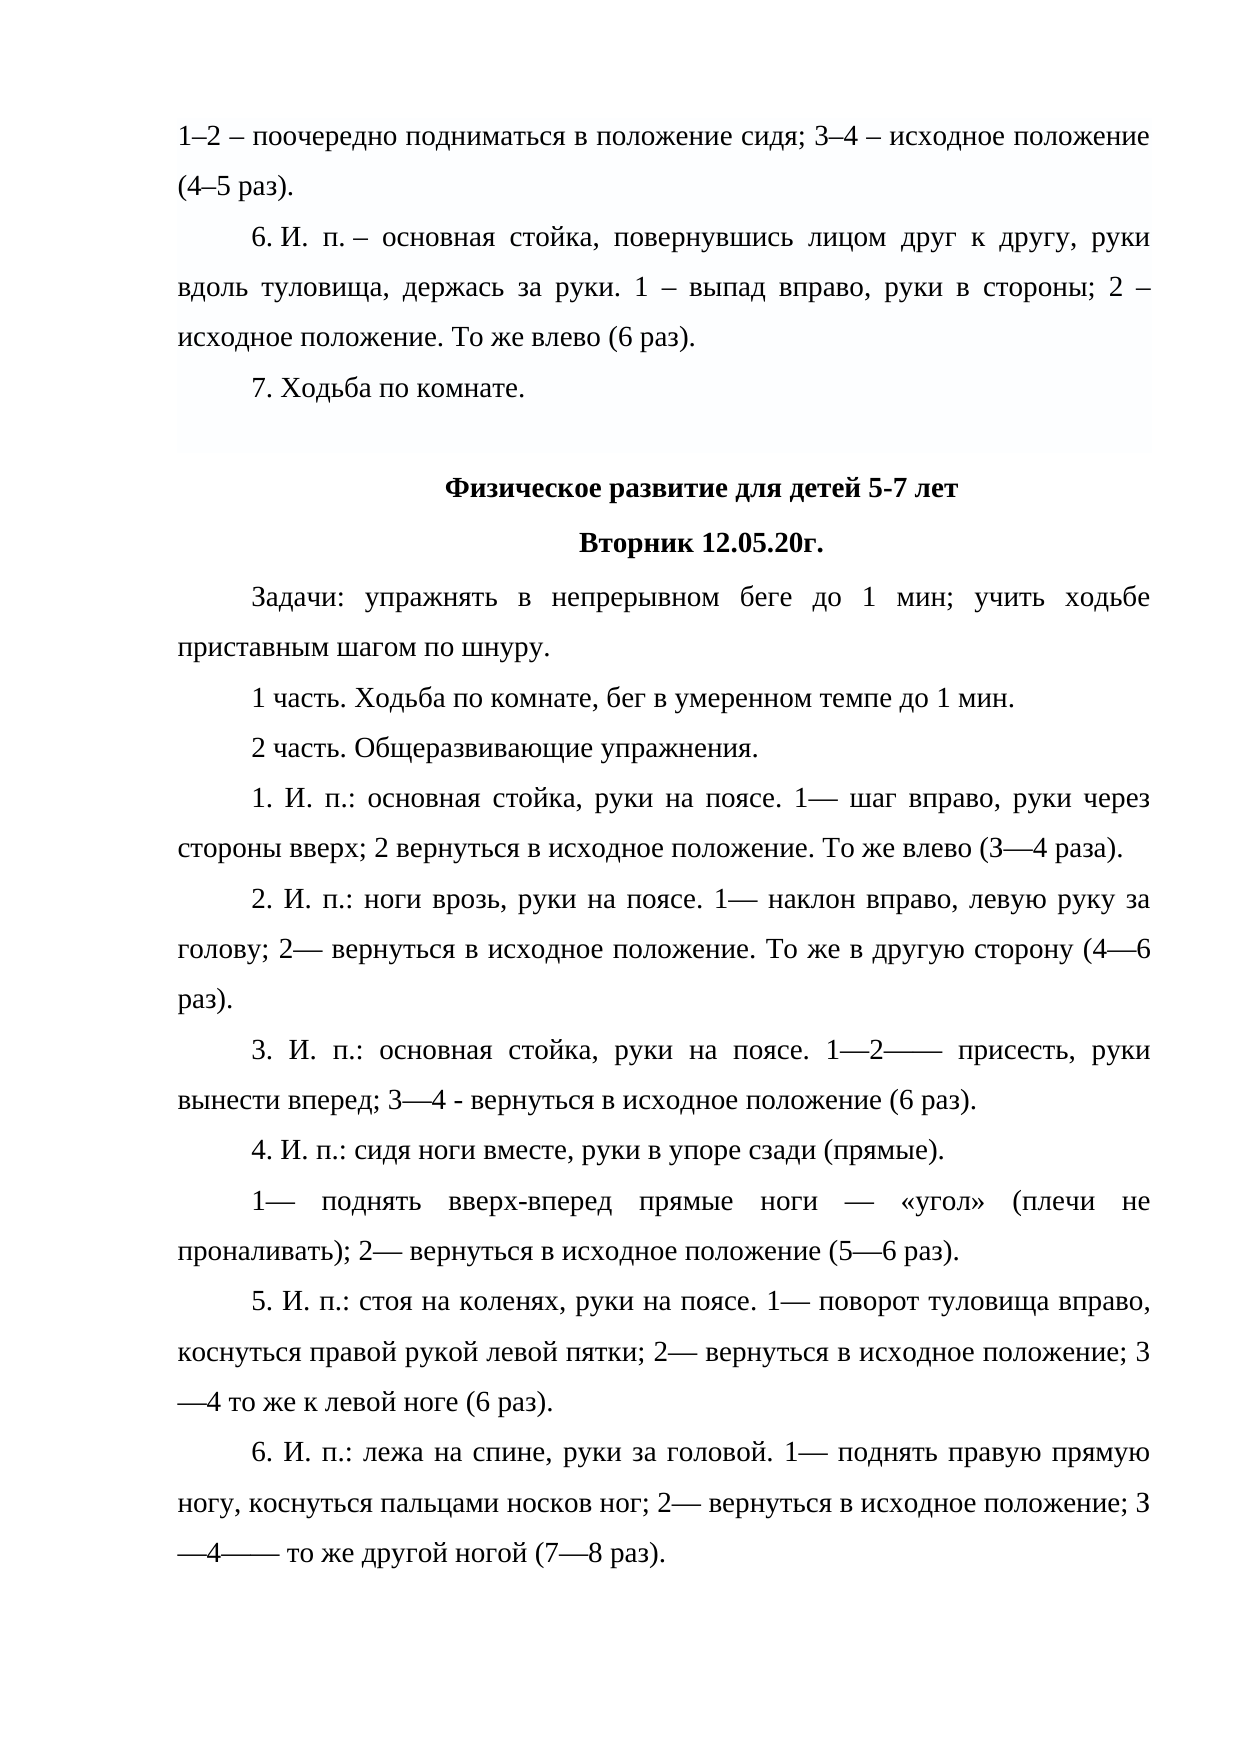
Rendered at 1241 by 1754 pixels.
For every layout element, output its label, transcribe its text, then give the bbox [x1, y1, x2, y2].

text 6. И. п.: лежа на спине, руки за головой. 1— поднять правую прямую ногу, коснуться пальцами носков ног; 2— вернуться в исходное положение; З—4—— то же другой ногой (7—8 раз). [177, 1434, 1152, 1568]
text 5. И. п.: стоя на коленях, руки на поясе. 1— поворот туловища вправо, коснуться правой рукой левой пятки; 2— вернуться в исходное положение; 3—4 то же к левой ноге (6 раз). [177, 1283, 1152, 1418]
text Физическое развитие для детей 5-7 лет [177, 470, 1152, 504]
text 3. И. п.: основная стойка, руки на поясе. 1—2—— присесть, руки вынести вперед; 3—4 - вернуться в исходное положение (6 раз). [177, 1032, 1152, 1116]
text Задачи: упражнять в непрерывном беге до 1 мин; учить ходьбе приставным шагом по шнуру. [177, 579, 1152, 663]
text 7. Ходьба по комнате. [177, 370, 1152, 403]
text 2. И. п.: ноги врозь, руки на поясе. 1— наклон вправо, левую руку за голову; 2— вернуться в исходное положение. То же в другую сторону (4—6 раз). [177, 881, 1152, 1015]
text 1. И. п.: основная стойка, руки на поясе. 1— шаг вправо, руки через стороны вверх; 2 вернуться в исходное положение. То же влево (З—4 раза). [177, 780, 1152, 864]
text 4. И. п.: сидя ноги вместе, руки в упоре сзади (прямые). [177, 1132, 1152, 1166]
text 1 часть. Ходьба по комнате, бег в умеренном темпе до 1 мин. [177, 680, 1152, 713]
text 1— поднять вверх-вперед прямые ноги — «угол» (плечи не проналивать); 2— вернуться в исходное положение (5—6 раз). [177, 1183, 1152, 1267]
text 6. И. п. – основная стойка, повернувшись лицом друг к другу, руки вдоль туловища, держась за руки. 1 – выпад вправо, руки в стороны; 2 – исходное положение. То же влево (6 раз). [177, 219, 1152, 353]
text Вторник 12.05.20г. [177, 525, 1152, 558]
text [177, 118, 1152, 202]
text 2 часть. Общеразвивающие упражнения. [177, 730, 1152, 763]
